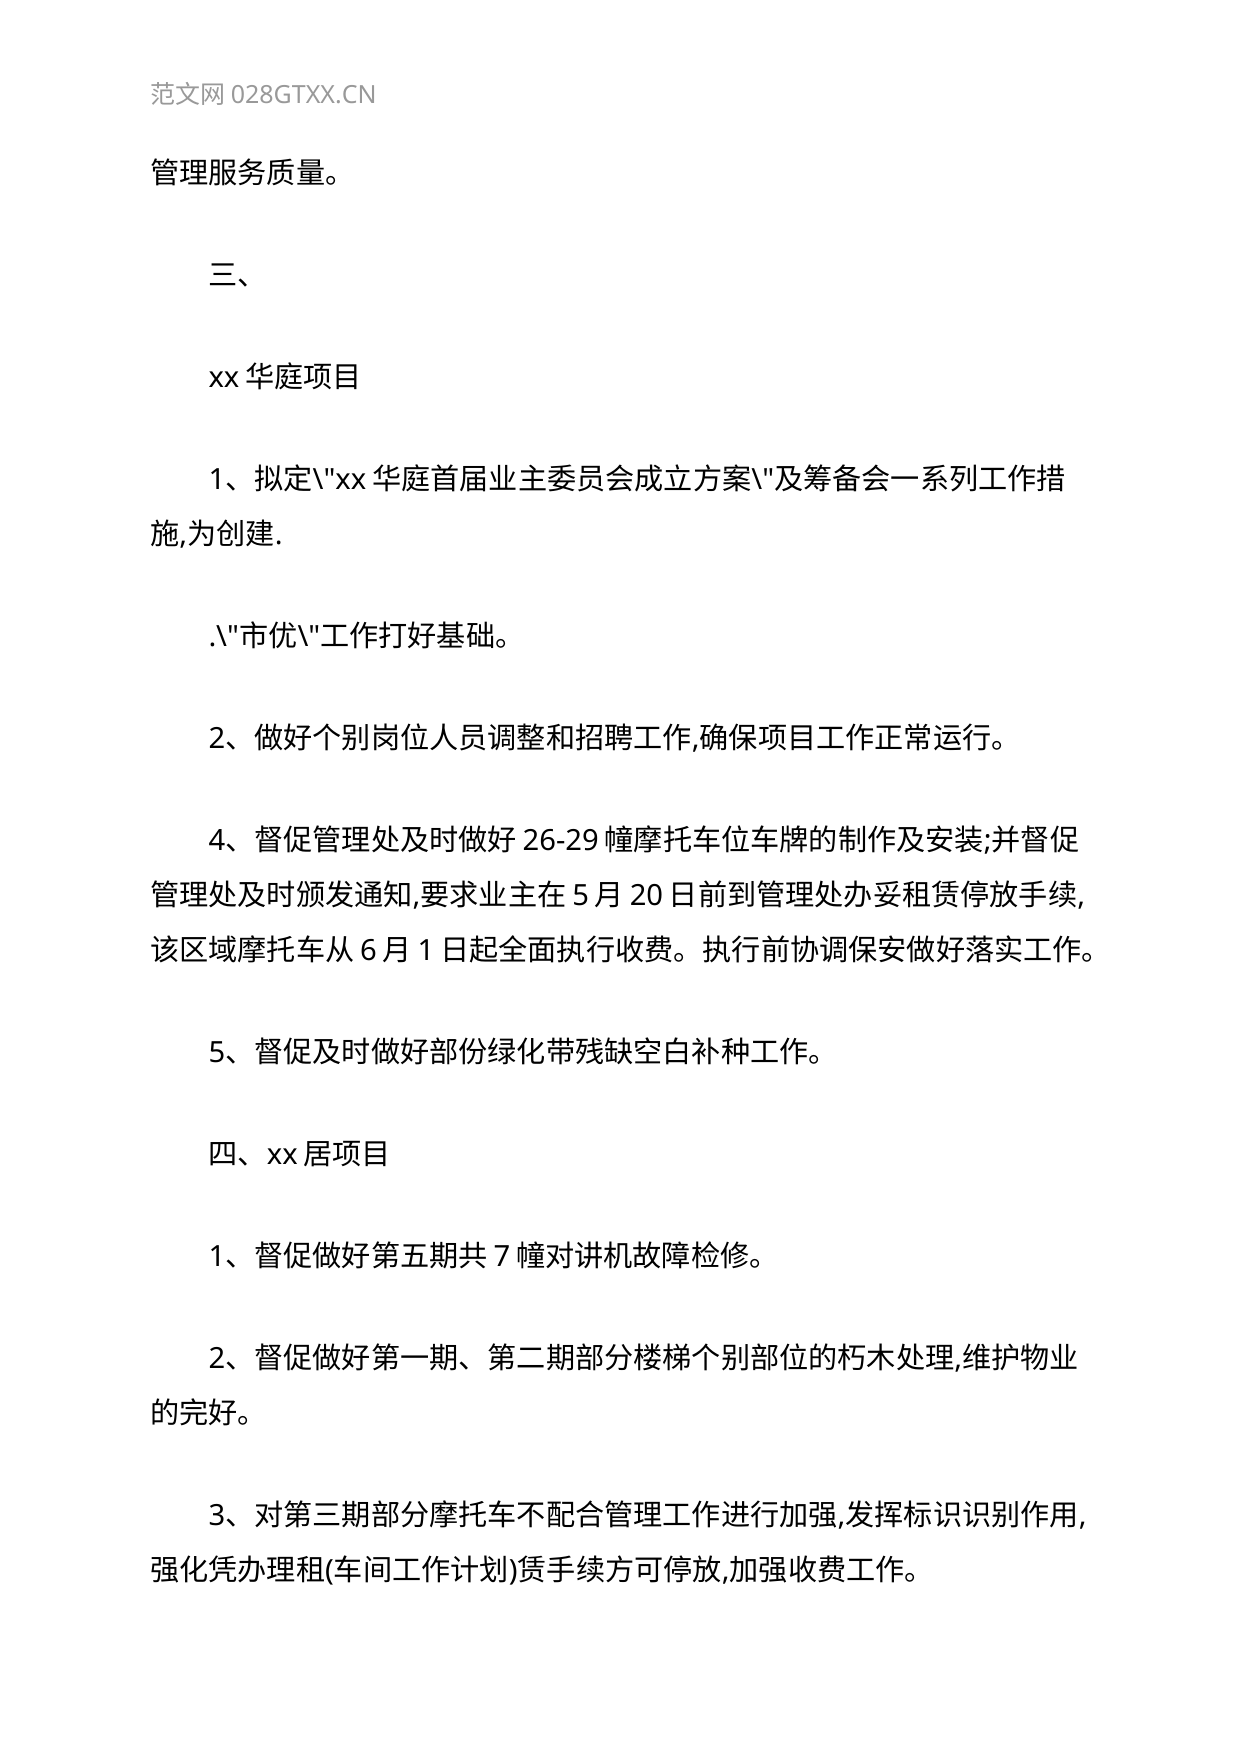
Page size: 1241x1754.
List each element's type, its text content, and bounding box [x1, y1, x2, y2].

text xx华庭项目 [150, 353, 1090, 396]
text .\"市优\"工作打好基础。 [150, 612, 1090, 655]
text 2、做好个别岗位人员调整和招聘工作,确保项目工作正常运行。 [150, 714, 1090, 757]
text 三、 [150, 252, 1090, 294]
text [150, 150, 1090, 192]
text 4、督促管理处及时做好26-29幢摩托车位车牌的制作及安装;并督促管理处及时颁发通知,要求业主在5月20日前到管理处办妥租赁停放手续,该区域摩托车从6月1日起全面执行收费。执行前协调保安做好落实工作。 [150, 816, 1090, 969]
text 1、拟定\"xx华庭首届业主委员会成立方案\"及筹备会一系列工作措施,为创建. [150, 456, 1090, 553]
text 5、督促及时做好部份绿化带残缺空白补种工作。 [150, 1028, 1090, 1071]
text 四、xx居项目 [150, 1130, 1090, 1173]
text 1、督促做好第五期共7幢对讲机故障检修。 [150, 1232, 1090, 1275]
text 3、对第三期部分摩托车不配合管理工作进行加强,发挥标识识别作用,强化凭办理租(车间工作计划)赁手续方可停放,加强收费工作。 [150, 1491, 1090, 1588]
text 2、督促做好第一期、第二期部分楼梯个别部位的朽木处理,维护物业的完好。 [150, 1334, 1090, 1432]
